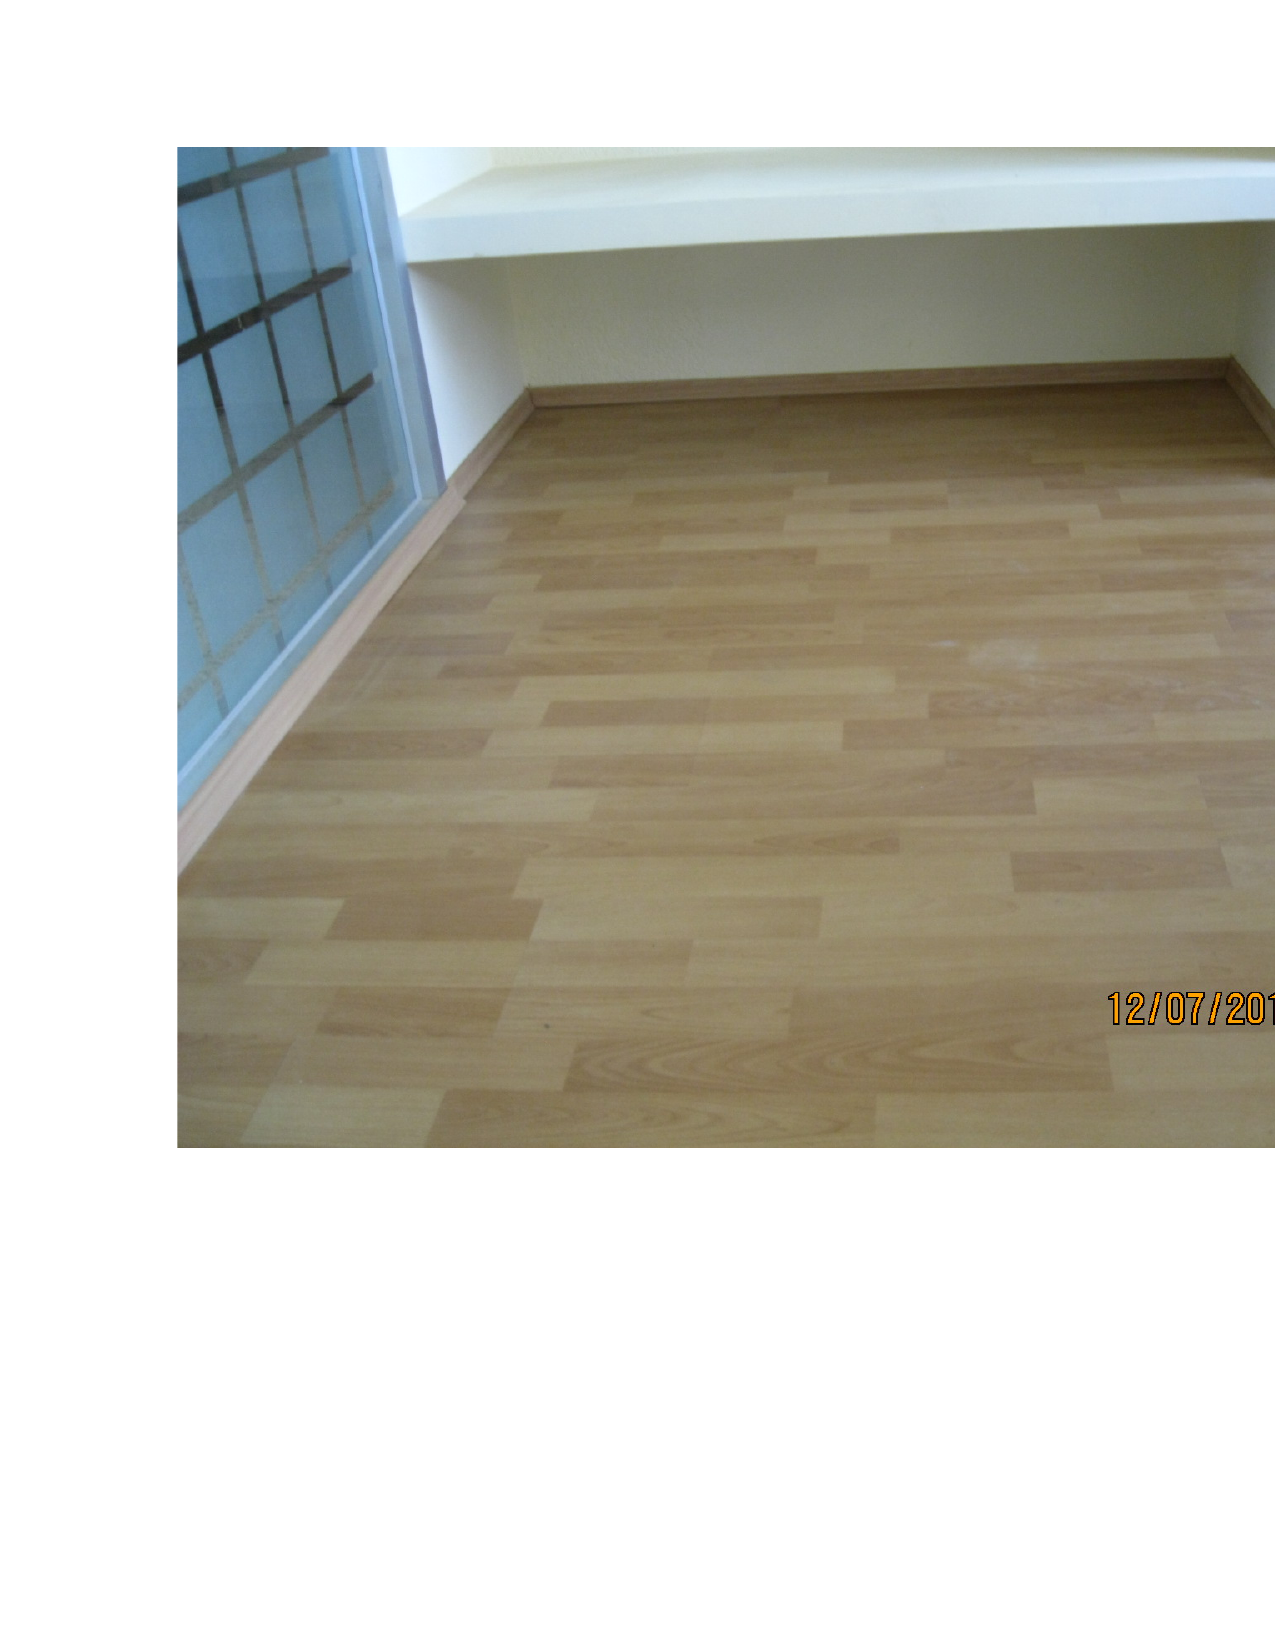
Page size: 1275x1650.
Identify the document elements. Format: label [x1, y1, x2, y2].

picture [177, 147, 1275, 1148]
